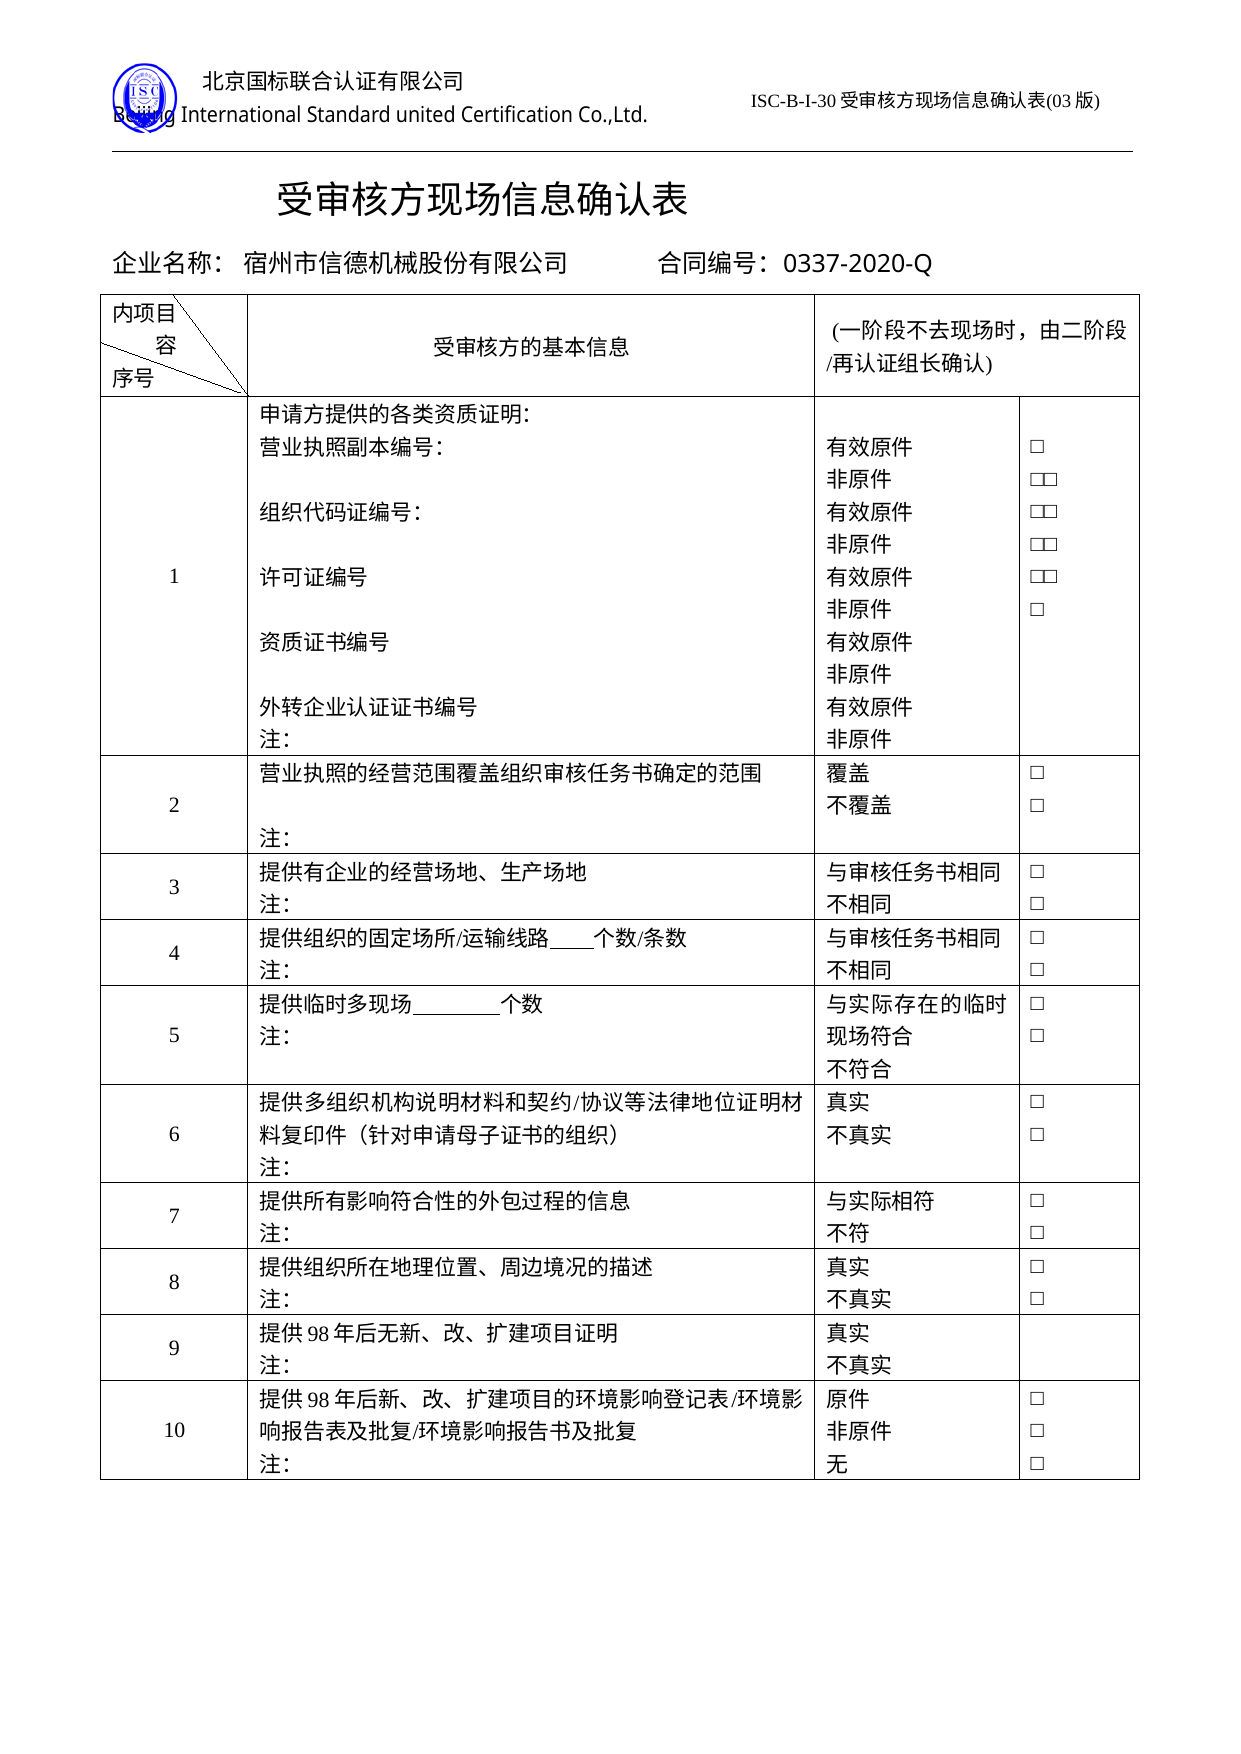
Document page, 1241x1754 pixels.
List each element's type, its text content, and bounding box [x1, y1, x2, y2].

table_cell 申请方提供的各类资质证明： 营业执照副本编号： 组织代码证编号： 许可证编号 资质证书编号 外转企业认证证书编号 注： [248, 397, 814, 754]
table_cell 8 [101, 1249, 247, 1314]
table_cell 10 [101, 1381, 247, 1479]
table_cell 真实 不真实 [815, 1085, 1019, 1182]
text 受审核方现场信息确认表 [112, 164, 1128, 229]
table_cell 6 [101, 1085, 247, 1182]
table_cell □ □ [1020, 1183, 1139, 1248]
table_cell 7 [101, 1183, 247, 1248]
table_cell 真实 不真实 [815, 1315, 1019, 1380]
table_cell 提供组织的固定场所/运输线路 个数/条数 注： [248, 920, 814, 985]
table_cell 营业执照的经营范围覆盖组织审核任务书确定的范围 注： [248, 756, 814, 853]
table_cell 覆盖 不覆盖 [815, 756, 1019, 853]
table_cell □ □ [1020, 986, 1139, 1084]
table_cell □ □ [1020, 920, 1139, 985]
table_cell 提供98年后新、改、扩建项目的环境影响登记表/环境影响报告表及批复/环境影响报告书及批复 注： [248, 1381, 814, 1479]
table_cell 原件 非原件 无 [815, 1381, 1019, 1479]
table_cell 提供98年后无新、改、扩建项目证明 注： [248, 1315, 814, 1380]
table_cell [1020, 1315, 1139, 1380]
table_cell 与审核任务书相同 不相同 [815, 854, 1019, 919]
table_cell 与实际相符 不符 [815, 1183, 1019, 1248]
table_cell 2 [101, 756, 247, 853]
table_cell □ □ [1020, 854, 1139, 919]
table_cell □ □ [1020, 1249, 1139, 1314]
table_cell 3 [101, 854, 247, 919]
table_cell □ □□ □□ □□ □□ □ [1020, 397, 1139, 754]
table_cell 与实际存在的临时现场符合 不符合 [815, 986, 1019, 1084]
table_cell □ □ [1020, 1085, 1139, 1182]
table_cell 真实 不真实 [815, 1249, 1019, 1314]
table_cell 提供临时多现场 个数 注： [248, 986, 814, 1084]
table_cell 与审核任务书相同 不相同 [815, 920, 1019, 985]
table_header (一阶段不去现场时，由二阶段/再认证组长确认) [815, 295, 1139, 396]
text 企业名称： 宿州市信德机械股份有限公司 合同编号：0337-2020-Q [112, 229, 1128, 294]
picture [112, 63, 180, 132]
table_header 内项目 容 序号 [101, 295, 247, 396]
table_cell 1 [101, 397, 247, 754]
table_cell 5 [101, 986, 247, 1084]
table_cell 提供组织所在地理位置、周边境况的描述 注： [248, 1249, 814, 1314]
table_cell □ □ □ [1020, 1381, 1139, 1479]
table_cell 提供所有影响符合性的外包过程的信息 注： [248, 1183, 814, 1248]
table_cell 提供有企业的经营场地、生产场地 注： [248, 854, 814, 919]
table_header 受审核方的基本信息 [248, 295, 814, 396]
table_cell 提供多组织机构说明材料和契约/协议等法律地位证明材料复印件（针对申请母子证书的组织） 注： [248, 1085, 814, 1182]
table_cell □ □ [1020, 756, 1139, 853]
table_cell 4 [101, 920, 247, 985]
table_cell 9 [101, 1315, 247, 1380]
table_cell 有效原件 非原件 有效原件 非原件 有效原件 非原件 有效原件 非原件 有效原件 非原件 [815, 397, 1019, 754]
